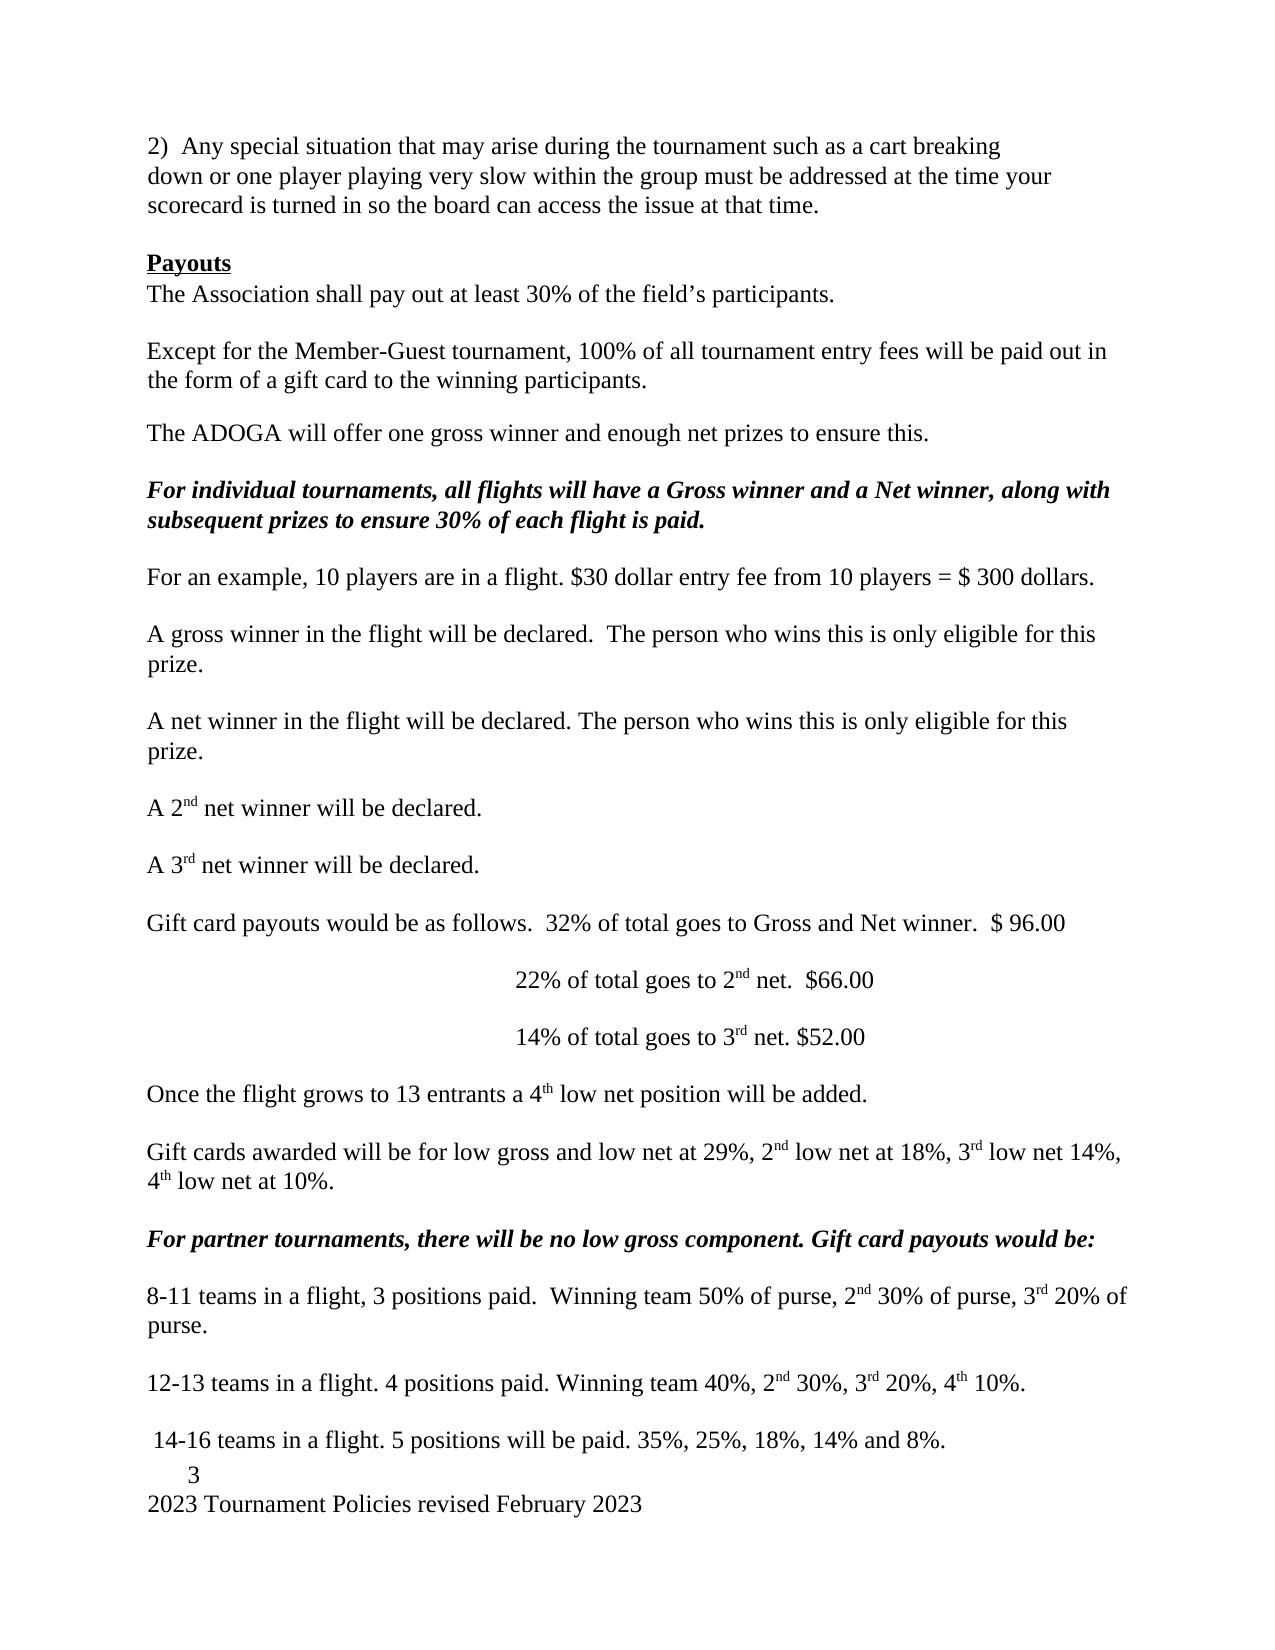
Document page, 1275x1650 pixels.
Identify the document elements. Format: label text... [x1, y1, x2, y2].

text 14-16 teams in a flight. 5 positions will be paid. 35%, 25%, 18%, 14% and 8%. [146, 1425, 1130, 1454]
text 14% of total goes to 3rd net. $52.00 [146, 1022, 1130, 1051]
text A 3rd net winner will be declared. [146, 850, 1130, 879]
text The ADOGA will offer one gross winner and enough net prizes to ensure this. [146, 418, 1070, 447]
text A 2nd net winner will be declared. [146, 793, 1130, 822]
text Gift cards awarded will be for low gross and low net at 29%, 2nd low net at 18%, 3rd low net 14%, 4th low net at 10%. [146, 1137, 1130, 1195]
text Gift card payouts would be as follows. 32% of total goes to Gross and Net winner. $ 96.00 [146, 908, 1130, 936]
text Except for the Member-Guest tournament, 100% of all tournament entry fees will be paid out in the form of a gift card to the winning participants. [146, 336, 1110, 394]
text 2) Any special situation that may arise during the tournament such as a cart breaking down or one player playing very slow within the group must be addressed at the time your scorecard is turned in so the board can access the issue at that time. [147, 131, 1056, 219]
text 22% of total goes to 2nd net. $66.00 [146, 965, 1130, 994]
text The Association shall pay out at least 30% of the field’s participants. [146, 279, 1130, 307]
text For partner tournaments, there will be no low gross component. Gift card payouts would be: [146, 1224, 1130, 1252]
text A net winner in the flight will be declared. The person who wins this is only eligible for this prize. [146, 706, 1130, 764]
text A gross winner in the flight will be declared. The person who wins this is only eligible for this prize. [146, 619, 1130, 678]
subtitle Payouts [146, 248, 1130, 276]
text 12-13 teams in a flight. 4 positions paid. Winning team 40%, 2nd 30%, 3rd 20%, 4th 10%. [146, 1368, 1130, 1397]
text For an example, 10 players are in a flight. $30 dollar entry fee from 10 players = $ 300 dollars. [146, 562, 1130, 591]
text For individual tournaments, all flights will have a Gross winner and a Net winner, along with subsequent prizes to ensure 30% of each flight is paid. [146, 475, 1130, 533]
text Once the flight grows to 13 entrants a 4th low net position will be added. [146, 1079, 1130, 1108]
text 8-11 teams in a flight, 3 positions paid. Winning team 50% of purse, 2nd 30% of purse, 3rd 20% of purse. [146, 1281, 1130, 1339]
